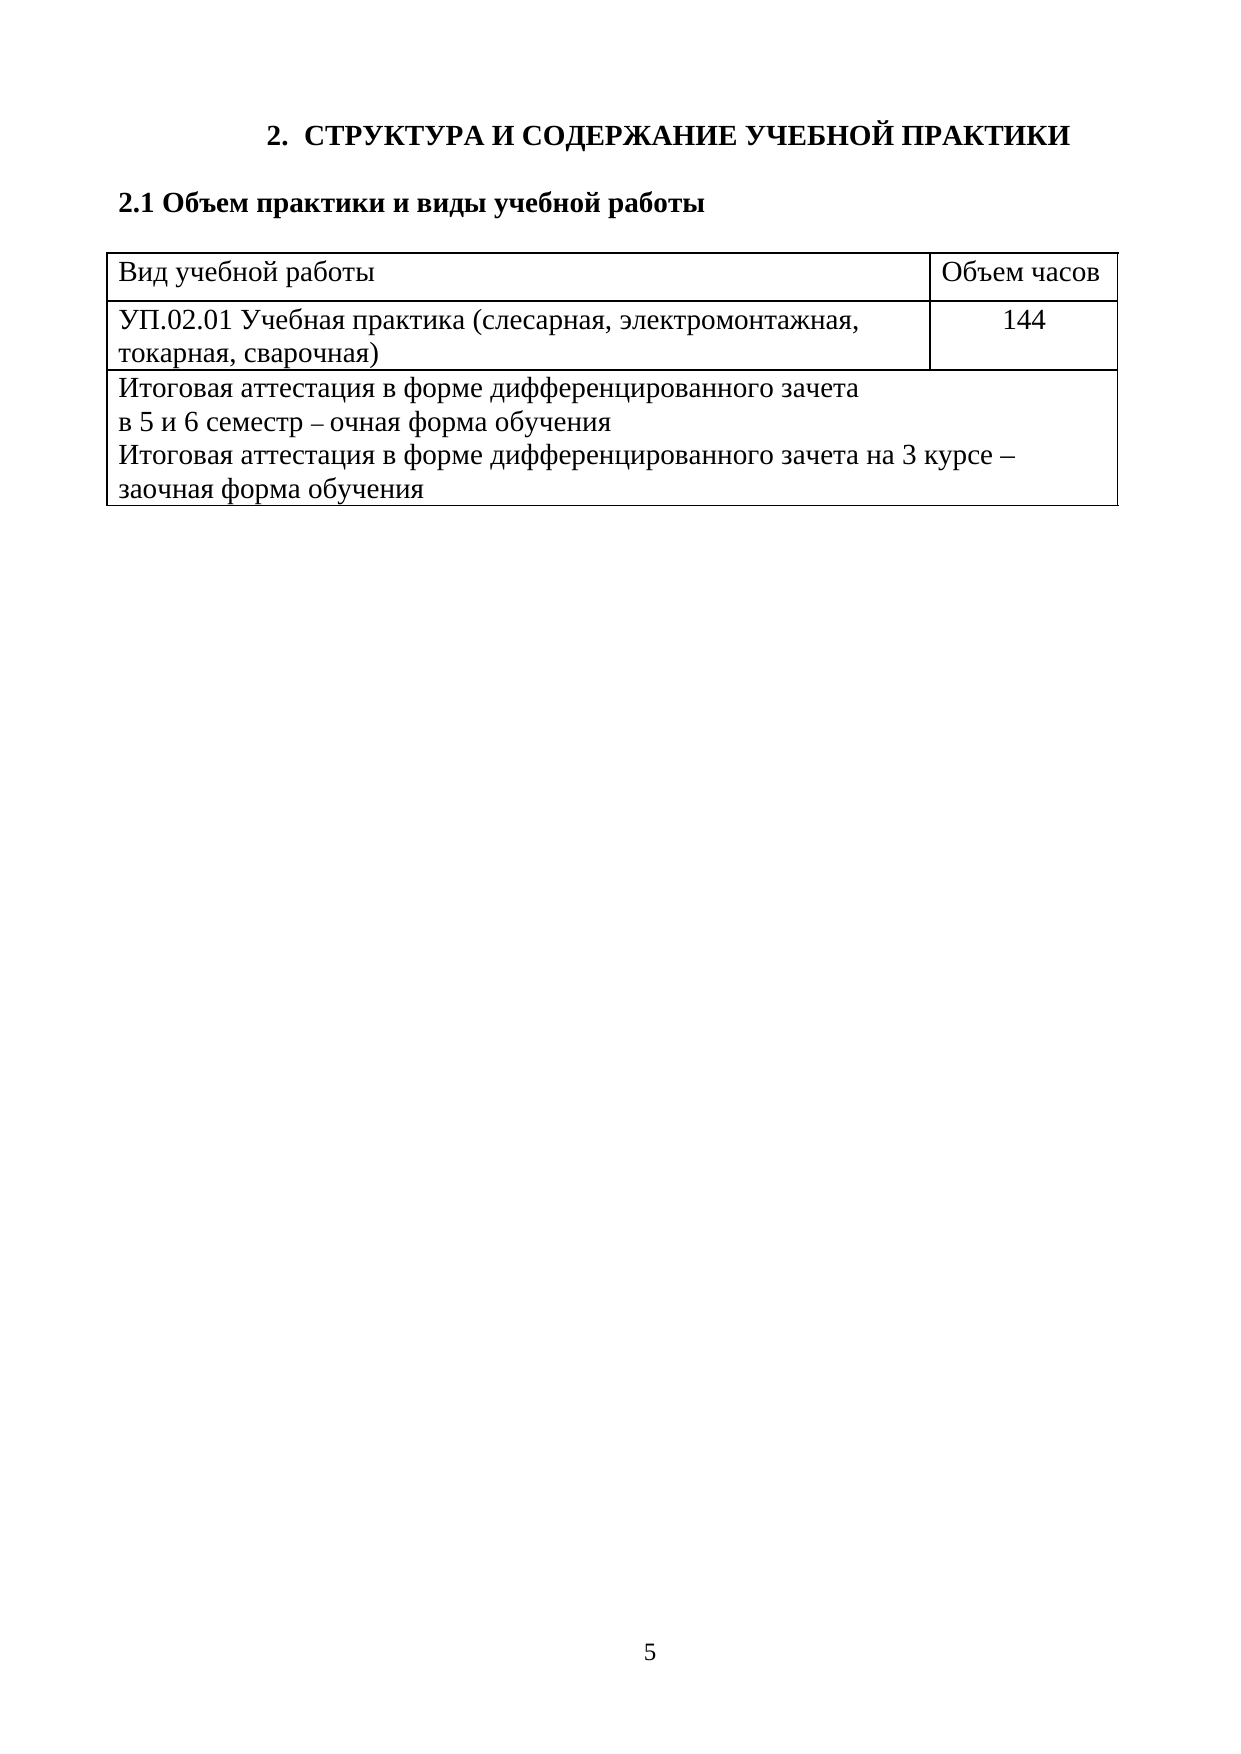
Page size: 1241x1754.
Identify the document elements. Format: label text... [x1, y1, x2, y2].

table_header Объем часов [931, 254, 1117, 300]
table_cell 144 [931, 302, 1117, 369]
table_cell УП.02.01 Учебная практика (слесарная, электромонтажная, токарная, сварочная) [108, 302, 929, 369]
list СТРУКТУРА и содержание УЧЕБНОЙ ПРАКТИКИ [156, 118, 1181, 152]
table_header Вид учебной работы [108, 254, 929, 300]
text 2.1 Объем практики и виды учебной работы [118, 185, 1181, 219]
table_cell Итоговая аттестация в форме дифференцированного зачета в 5 и 6 семестр – очная форма обучения Итоговая аттестация в форме дифференцированного зачета на 3 курсе – заочная форма обучения [108, 371, 1117, 504]
